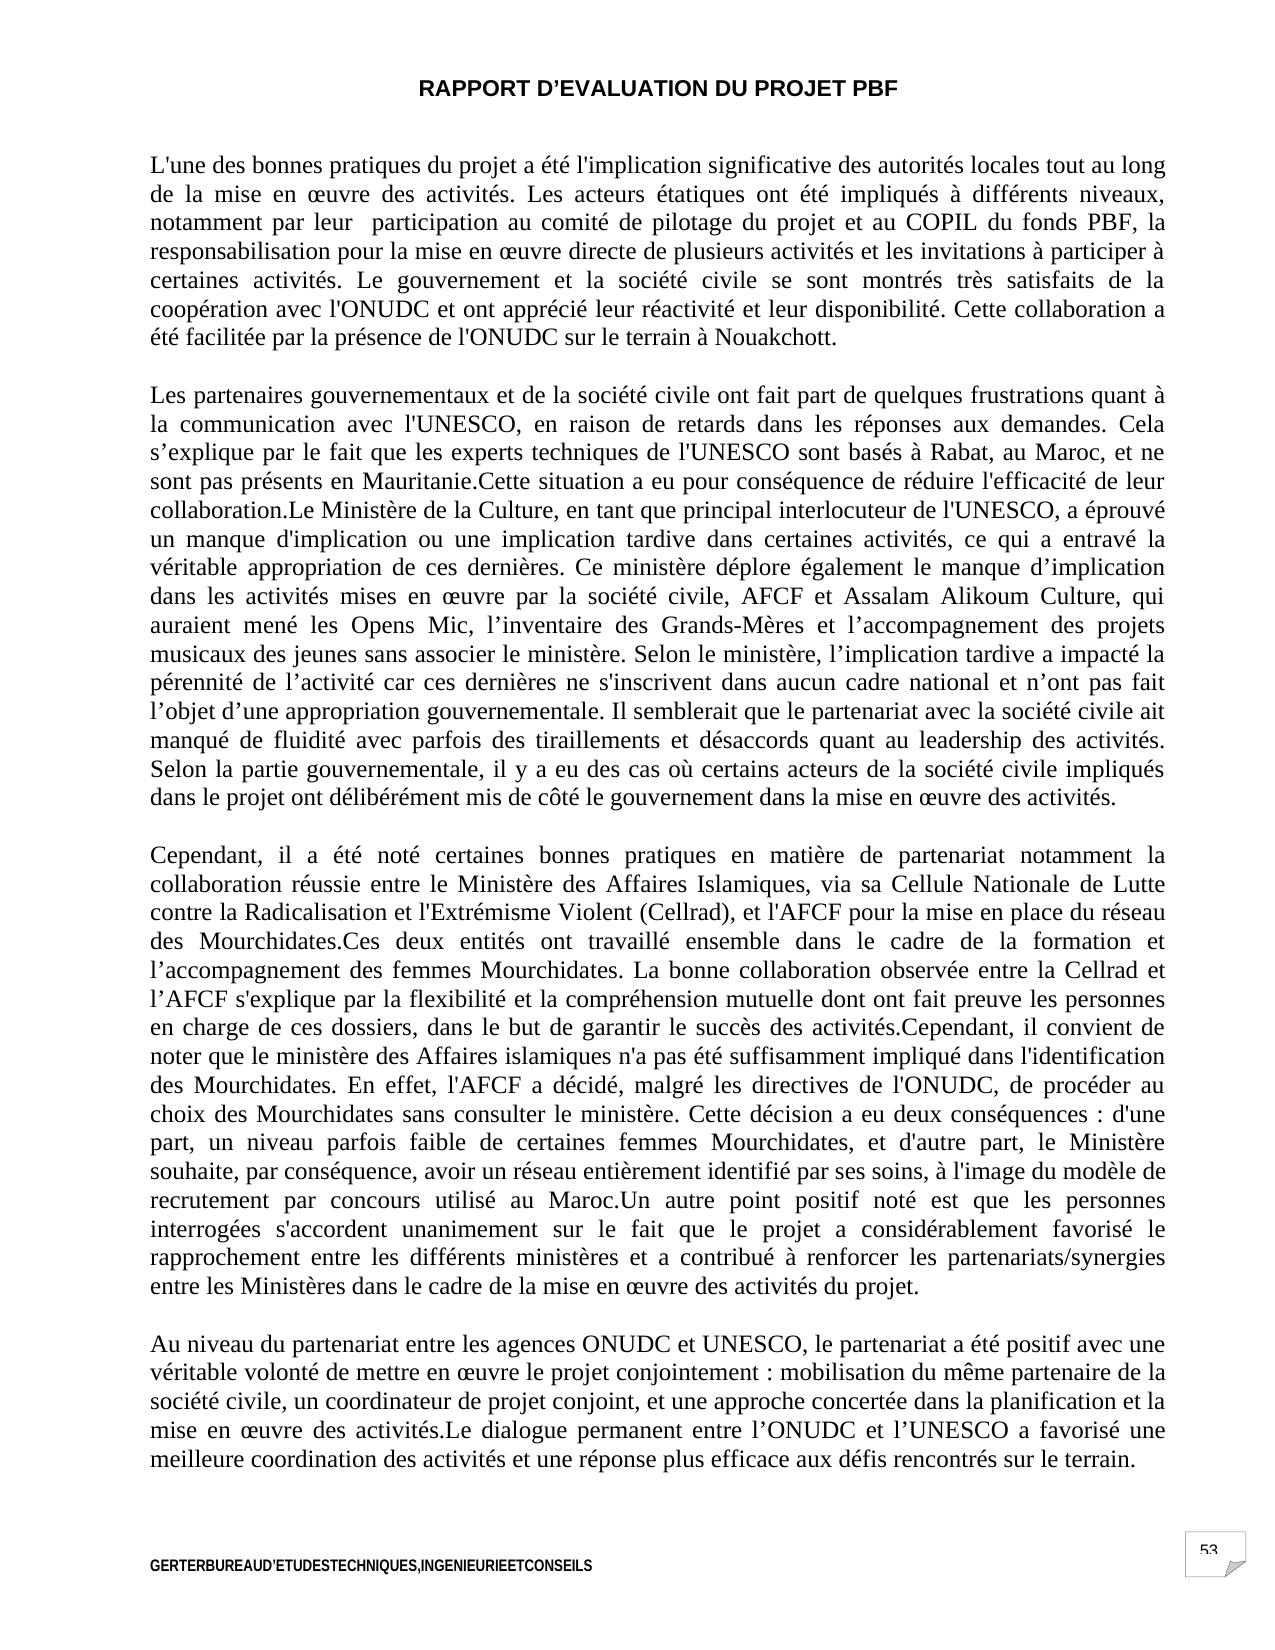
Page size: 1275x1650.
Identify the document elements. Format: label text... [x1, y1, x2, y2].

text L'une des bonnes pratiques du projet a été l'implication significative des autorités locales tout au long de la mise en œuvre des activités. Les acteurs étatiques ont été impliqués à différents niveaux, notamment par leur participation au comité de pilotage du projet et au COPIL du fonds PBF, la responsabilisation pour la mise en œuvre directe de plusieurs activités et les invitations à participer à certaines activités. Le gouvernement et la société civile se sont montrés très satisfaits de la coopération avec l'ONUDC et ont apprécié leur réactivité et leur disponibilité. Cette collaboration a été facilitée par la présence de l'ONUDC sur le terrain à Nouakchott. [150, 380, 1167, 581]
text Constat 15 : le projet a suivi une approche participative et de responsabilisation envers les autorités gouvernementales et la société civile. Les parties prenantes ont été impliquées tout au long du projet, et ont exprimé leur satisfaction quant à la coopération avec l'ONUDC, bien que des difficultés de communication aient été signalées avec l'UNESCO. En outre, certains problèmes de collaboration ont été observés entre les partenaires gouvernementaux et ceux de la société civile. Le partenariat positif entre l'ONUDC et l'UNESCO a contribué à renforcer l'approche conjointe du projet. [150, 150, 1167, 351]
text Les partenaires gouvernementaux et de la société civile ont fait part de quelques frustrations quant à la communication avec l'UNESCO, en raison de retards dans les réponses aux demandes. Cela s’explique par le fait que les experts techniques de l'UNESCO sont basés à Rabat, au Maroc, et ne sont pas présents en Mauritanie.Cette situation a eu pour conséquence de réduire l'efficacité de leur collaboration.Le Ministère de la Culture, en tant que principal interlocuteur de l'UNESCO, a éprouvé un manque d'implication ou une implication tardive dans certaines activités, ce qui a entravé la véritable appropriation de ces dernières. Ce ministère déplore également le manque d’implication dans les activités mises en œuvre par la société civile, AFCF et Assalam Alikoum Culture, qui auraient mené les Opens Mic, l’inventaire des Grands-Mères et l’accompagnement des projets musicaux des jeunes sans associer le ministère. Selon le ministère, l’implication tardive a impacté la pérennité de l’activité car ces dernières ne s'inscrivent dans aucun cadre national et n’ont pas fait l’objet d’une appropriation gouvernementale. Il semblerait que le partenariat avec la société civile ait manqué de fluidité avec parfois des tiraillements et désaccords quant au leadership des activités. Selon la partie gouvernementale, il y a eu des cas où certains acteurs de la société civile impliqués dans le projet ont délibérément mis de côté le gouvernement dans la mise en œuvre des activités. [150, 610, 1167, 1041]
text Cependant, il a été noté certaines bonnes pratiques en matière de partenariat notamment la collaboration réussie entre le Ministère des Affaires Islamiques, via sa Cellule Nationale de Lutte contre la Radicalisation et l'Extrémisme Violent (Cellrad), et l'AFCF pour la mise en place du réseau des Mourchidates.Ces deux entités ont travaillé ensemble dans le cadre de la formation et l’accompagnement des femmes Mourchidates. La bonne collaboration observée entre la Cellrad et l’AFCF s'explique par la flexibilité et la compréhension mutuelle dont ont fait preuve les personnes en charge de ces dossiers, dans le but de garantir le succès des activités.Cependant, il convient de noter que le ministère des Affaires islamiques n'a pas été suffisamment impliqué dans l'identification des Mourchidates. En effet, l'AFCF a décidé, malgré les directives de l'ONUDC, de procéder au choix des Mourchidates sans consulter le ministère. Cette décision a eu deux conséquences : d'une part, un niveau parfois faible de certaines femmes Mourchidates, et d'autre part, le Ministère souhaite, par conséquence, avoir un réseau entièrement identifié par ses soins, à l'image du modèle de recrutement par concours utilisé au Maroc.Un autre point positif noté est que les personnes interrogées s'accordent unanimement sur le fait que le projet a considérablement favorisé le rapprochement entre les différents ministères et a contribué à renforcer les partenariats/synergies entre les Ministères dans le cadre de la mise en œuvre des activités du projet. [150, 1070, 1167, 1530]
